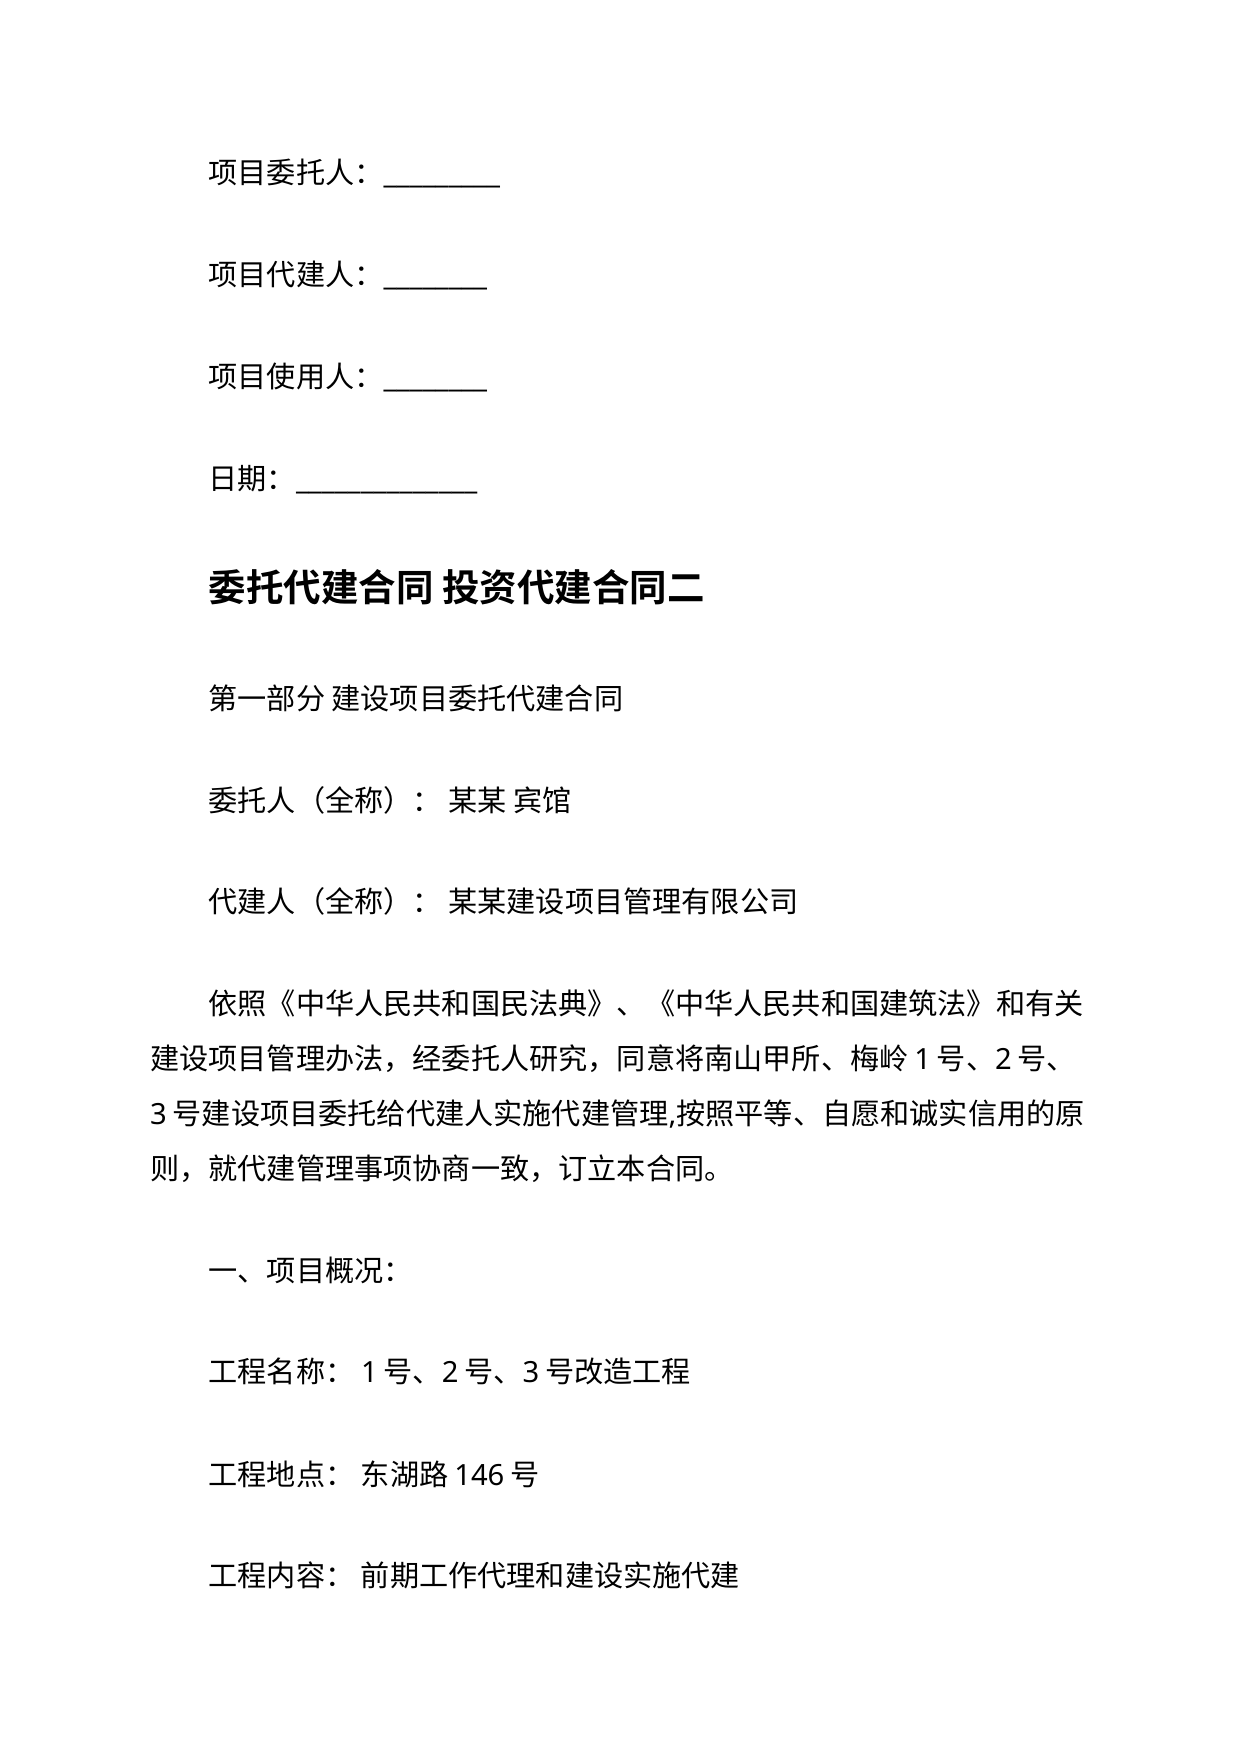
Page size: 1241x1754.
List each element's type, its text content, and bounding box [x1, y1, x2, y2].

text 工程地点： 东湖路146号 [150, 1451, 1090, 1493]
text 项目使用人：________ [150, 354, 1090, 396]
text 项目代建人：________ [150, 252, 1090, 294]
text 代建人（全称）： 某某建设项目管理有限公司 [150, 879, 1090, 921]
text 项目委托人：_________ [150, 150, 1090, 192]
text 工程名称： 1号、2号、3号改造工程 [150, 1349, 1090, 1391]
text 第一部分 建设项目委托代建合同 [150, 675, 1090, 718]
text 一、项目概况： [150, 1247, 1090, 1289]
text 委托代建合同 投资代建合同二 [150, 558, 1090, 612]
text 工程内容： 前期工作代理和建设实施代建 [150, 1553, 1090, 1595]
text 日期：______________ [150, 456, 1090, 498]
text 委托人（全称）： 某某 宾馆 [150, 777, 1090, 819]
text 依照《中华人民共和国民法典》、《中华人民共和国建筑法》和有关建设项目管理办法，经委托人研究，同意将南山甲所、梅岭1号、2号、3号建设项目委托给代建人实施代建管理,按照平等、自愿和诚实信用的原则，就代建管理事项协商一致，订立本合同。 [150, 981, 1090, 1188]
